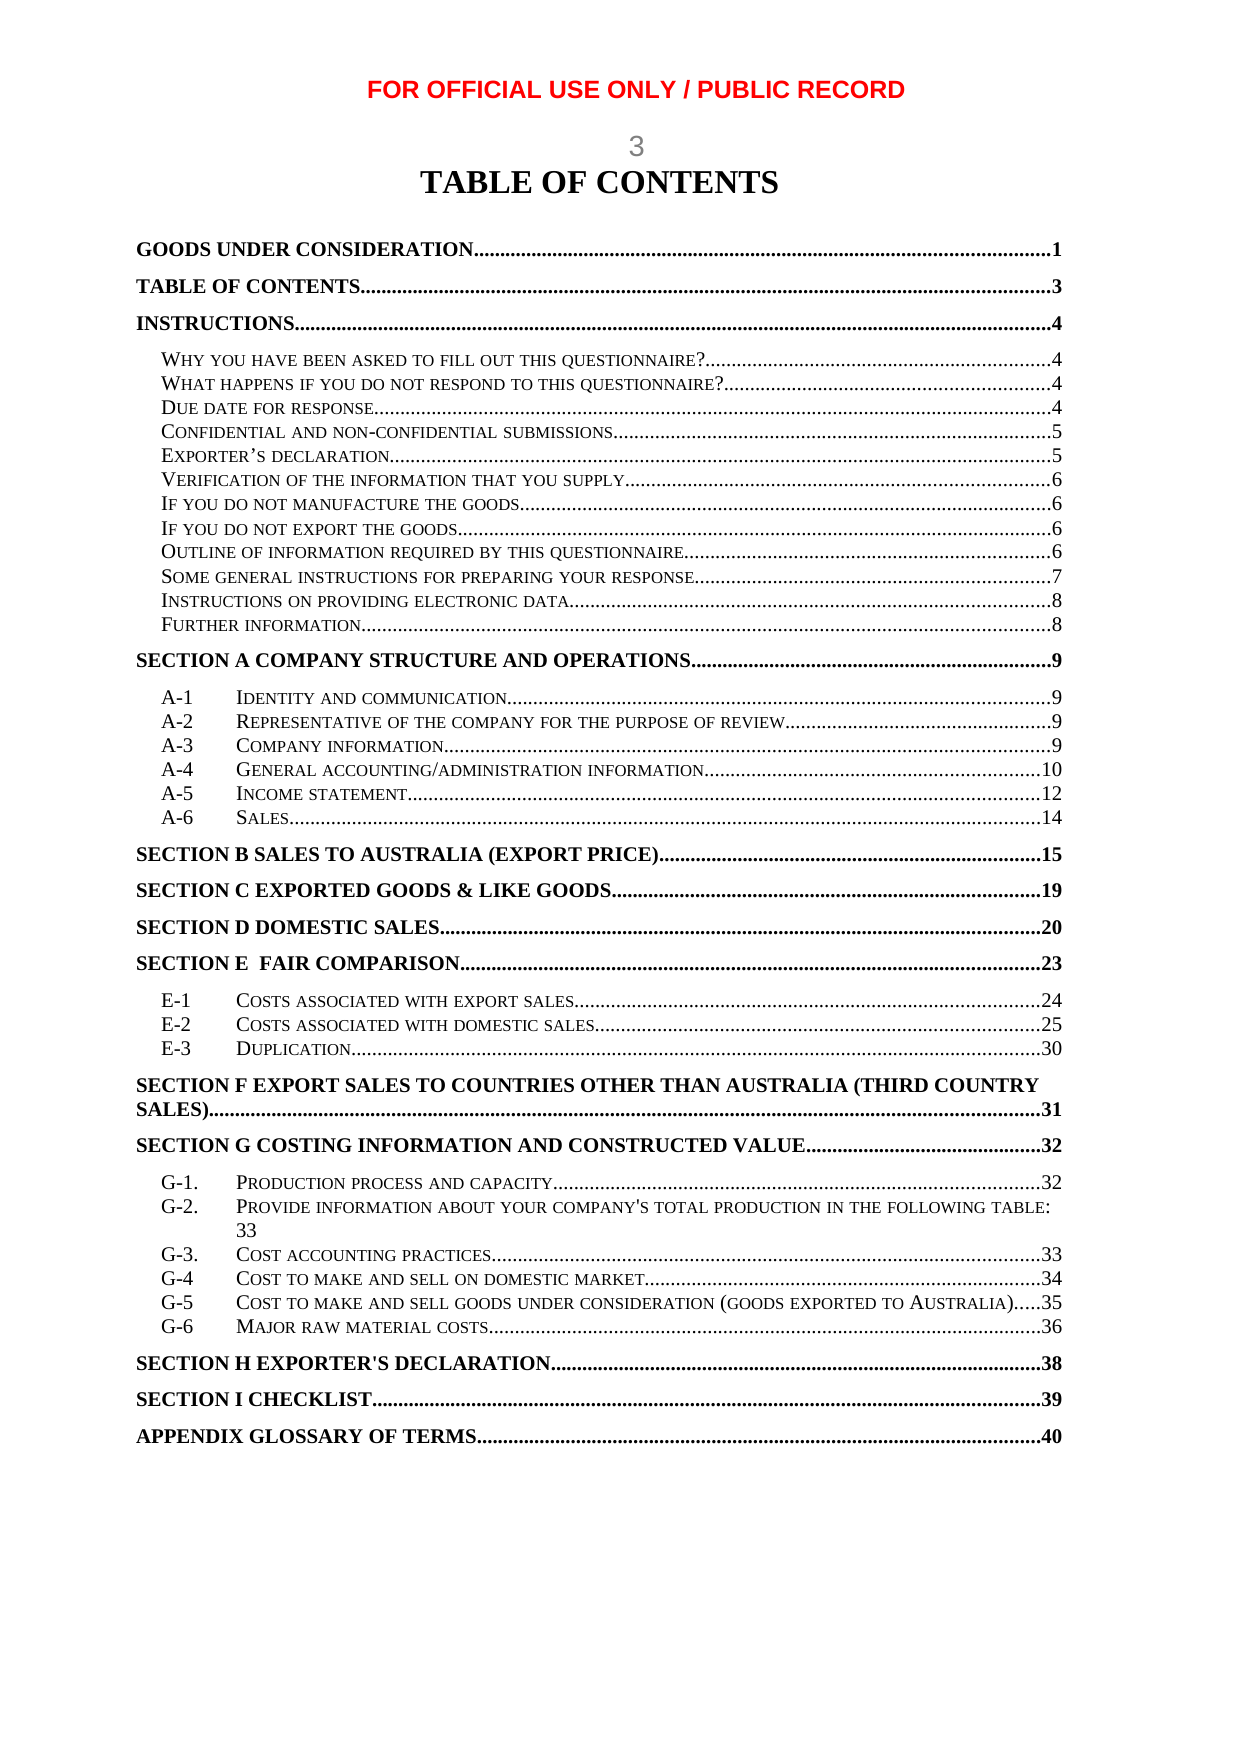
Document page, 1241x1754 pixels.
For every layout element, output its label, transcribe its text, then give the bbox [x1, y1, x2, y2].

subtitle Table of contents [136, 131, 1063, 201]
text Table of contents 3 [136, 274, 1063, 298]
text Section F Export sales to countries other than Australia (third country sales) 31 [136, 1073, 1063, 1121]
text A-4 General accounting/administration information 10 [161, 757, 1063, 781]
text Instructions on providing electronic data 8 [161, 588, 1063, 612]
text A-3 Company information 9 [161, 733, 1063, 757]
text G-3. Cost accounting practices 33 [161, 1242, 1063, 1266]
text Goods under consideration 1 [136, 237, 1063, 261]
text G-1. Production process and capacity 32 [161, 1170, 1063, 1194]
text A-5 Income statement 12 [161, 781, 1063, 805]
text A-2 Representative of the company for the purpose of review 9 [161, 709, 1063, 733]
text Section B Sales to Australia (export price) 15 [136, 842, 1063, 866]
text E-2 Costs associated with domestic sales 25 [161, 1012, 1063, 1036]
text A-1 Identity and communication 9 [161, 685, 1063, 709]
text Section D Domestic sales 20 [136, 915, 1063, 939]
text Exporter’s declaration 5 [161, 443, 1063, 467]
text Further information 8 [161, 612, 1063, 636]
text Some general instructions for preparing your response 7 [161, 563, 1063, 588]
text G-2. Provide information about your company's total production in the following table: 33 [161, 1194, 1063, 1242]
text Instructions 4 [136, 310, 1063, 334]
text A-6 Sales 14 [161, 805, 1063, 829]
text Section H Exporter's declaration 38 [136, 1351, 1063, 1375]
text G-5 Cost to make and sell goods under consideration (goods exported to Australia) 35 [161, 1290, 1063, 1314]
text Section I Checklist 39 [136, 1387, 1063, 1411]
text Confidential and non-confidential submissions 5 [161, 419, 1063, 443]
text Outline of information required by this questionnaire 6 [161, 539, 1063, 563]
text Section A Company structure and operations 9 [136, 648, 1063, 672]
text Section E Fair comparison 23 [136, 951, 1063, 975]
text G-6 Major raw material costs 36 [161, 1314, 1063, 1338]
text Verification of the information that you supply 6 [161, 467, 1063, 491]
text Due date for response 4 [161, 395, 1063, 419]
text If you do not export the goods 6 [161, 515, 1063, 539]
text E-3 Duplication 30 [161, 1036, 1063, 1060]
text What happens if you do not respond to this questionnaire? 4 [161, 371, 1063, 395]
text Appendix Glossary of terms 40 [136, 1424, 1063, 1448]
text G-4 Cost to make and sell on domestic market 34 [161, 1266, 1063, 1290]
text If you do not manufacture the goods 6 [161, 491, 1063, 515]
text Section C EXPORTED GOODS & Like goods 19 [136, 878, 1063, 902]
text Why you have been asked to fill out this questionnaire? 4 [161, 347, 1063, 371]
text Section G Costing information and constructed value 32 [136, 1133, 1063, 1157]
text E-1 Costs associated with export sales 24 [161, 988, 1063, 1012]
